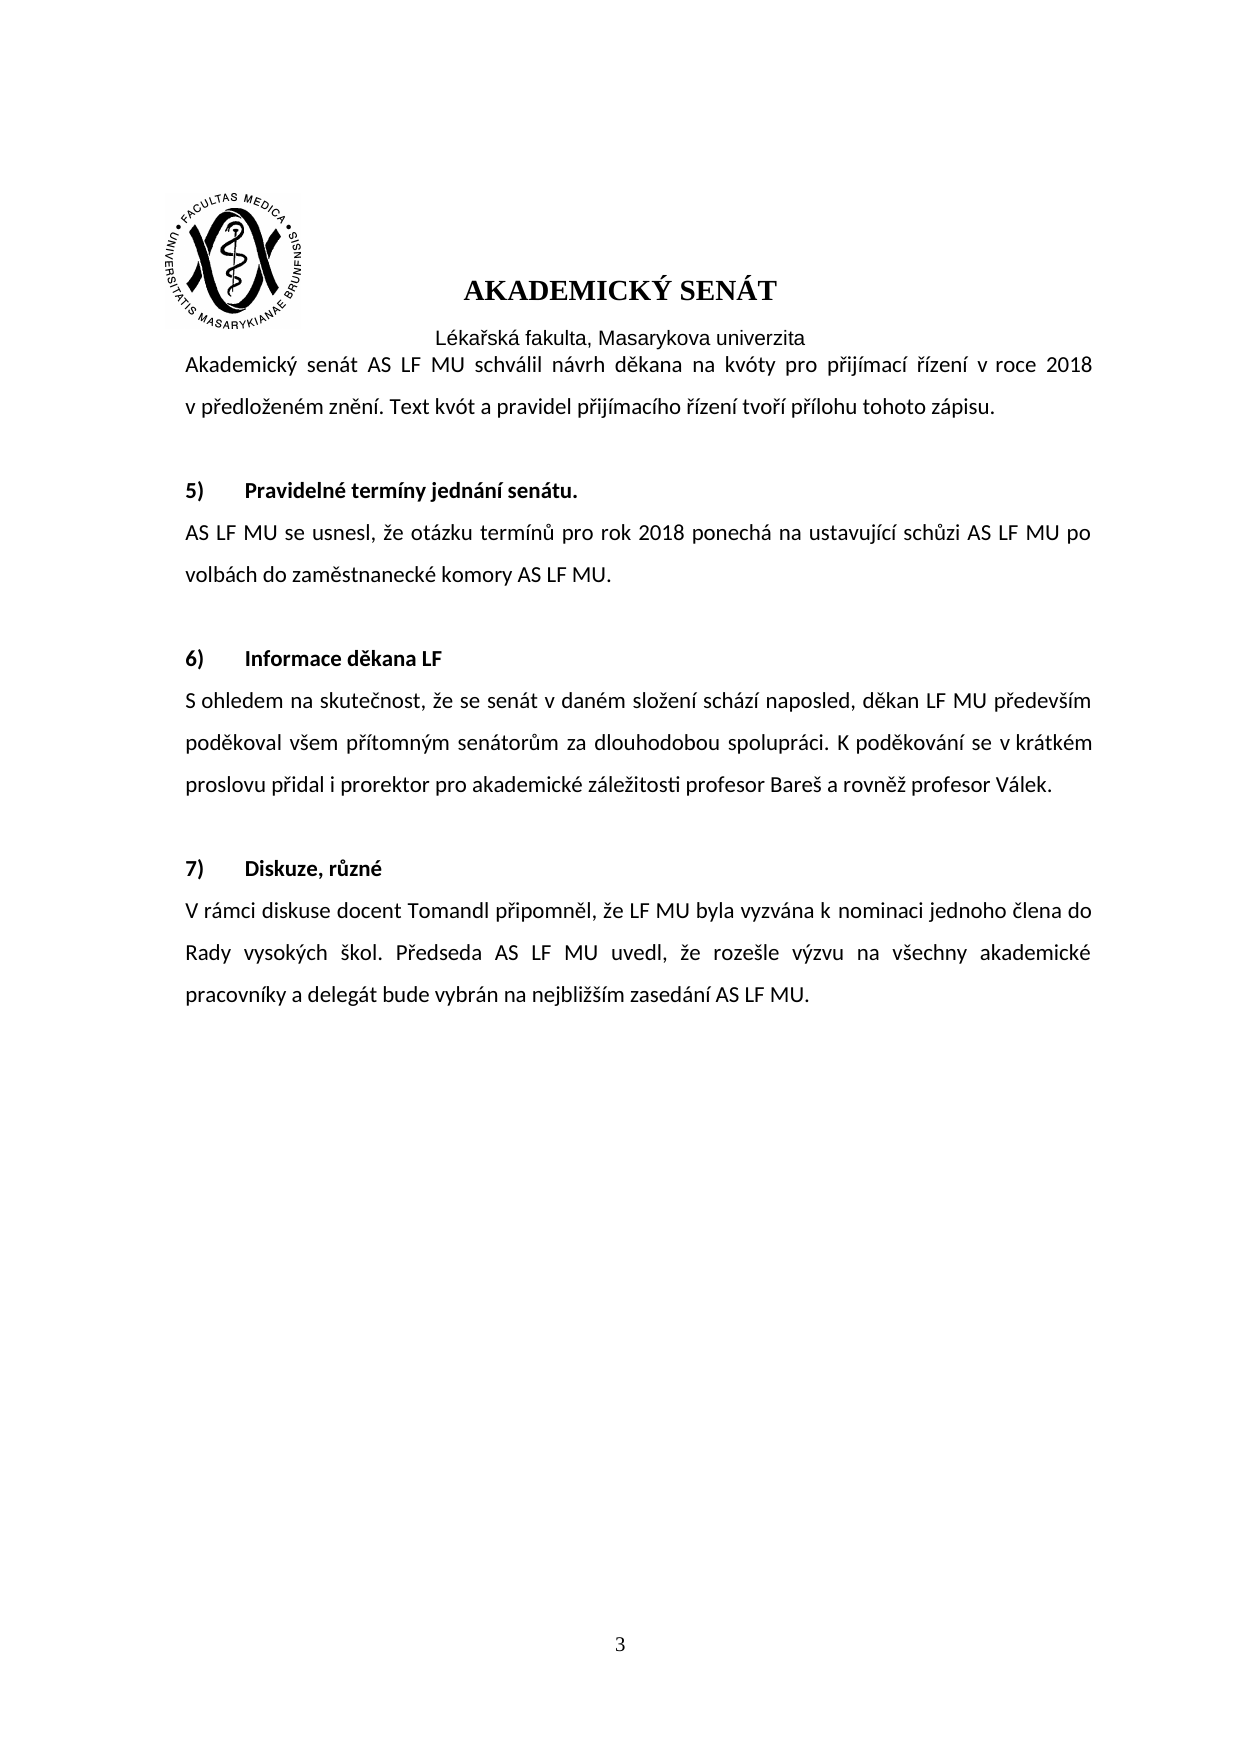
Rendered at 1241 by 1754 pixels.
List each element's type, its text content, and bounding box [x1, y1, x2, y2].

text V rámci diskuse docent Tomandl připomněl, že LF MU byla vyzvána k nominaci jednoho člena do Rady vysokých škol. Předseda AS LF MU uvedl, že rozešle výzvu na všechny akademické pracovníky a delegát bude vybrán na nejbližším zasedání AS LF MU. [185, 896, 1092, 1008]
list Pravidelné termíny jednání senátu. [185, 476, 1092, 504]
list Informace děkana LF [185, 644, 1092, 672]
text AS LF MU se usnesl, že otázku termínů pro rok 2018 ponechá na ustavující schůzi AS LF MU po volbách do zaměstnanecké komory AS LF MU. [185, 518, 1092, 588]
list Diskuze, různé [185, 854, 1092, 882]
picture [165, 193, 301, 329]
text Akademický senát AS LF MU schválil návrh děkana na kvóty pro přijímací řízení v roce 2018 v předloženém znění. Text kvót a pravidel přijímacího řízení tvoří přílohu tohoto zápisu. [185, 350, 1092, 420]
text S ohledem na skutečnost, že se senát v daném složení schází naposled, děkan LF MU především poděkoval všem přítomným senátorům za dlouhodobou spolupráci. K poděkování se v krátkém proslovu přidal i prorektor pro akademické záležitosti profesor Bareš a rovněž profesor Válek. [185, 686, 1092, 798]
